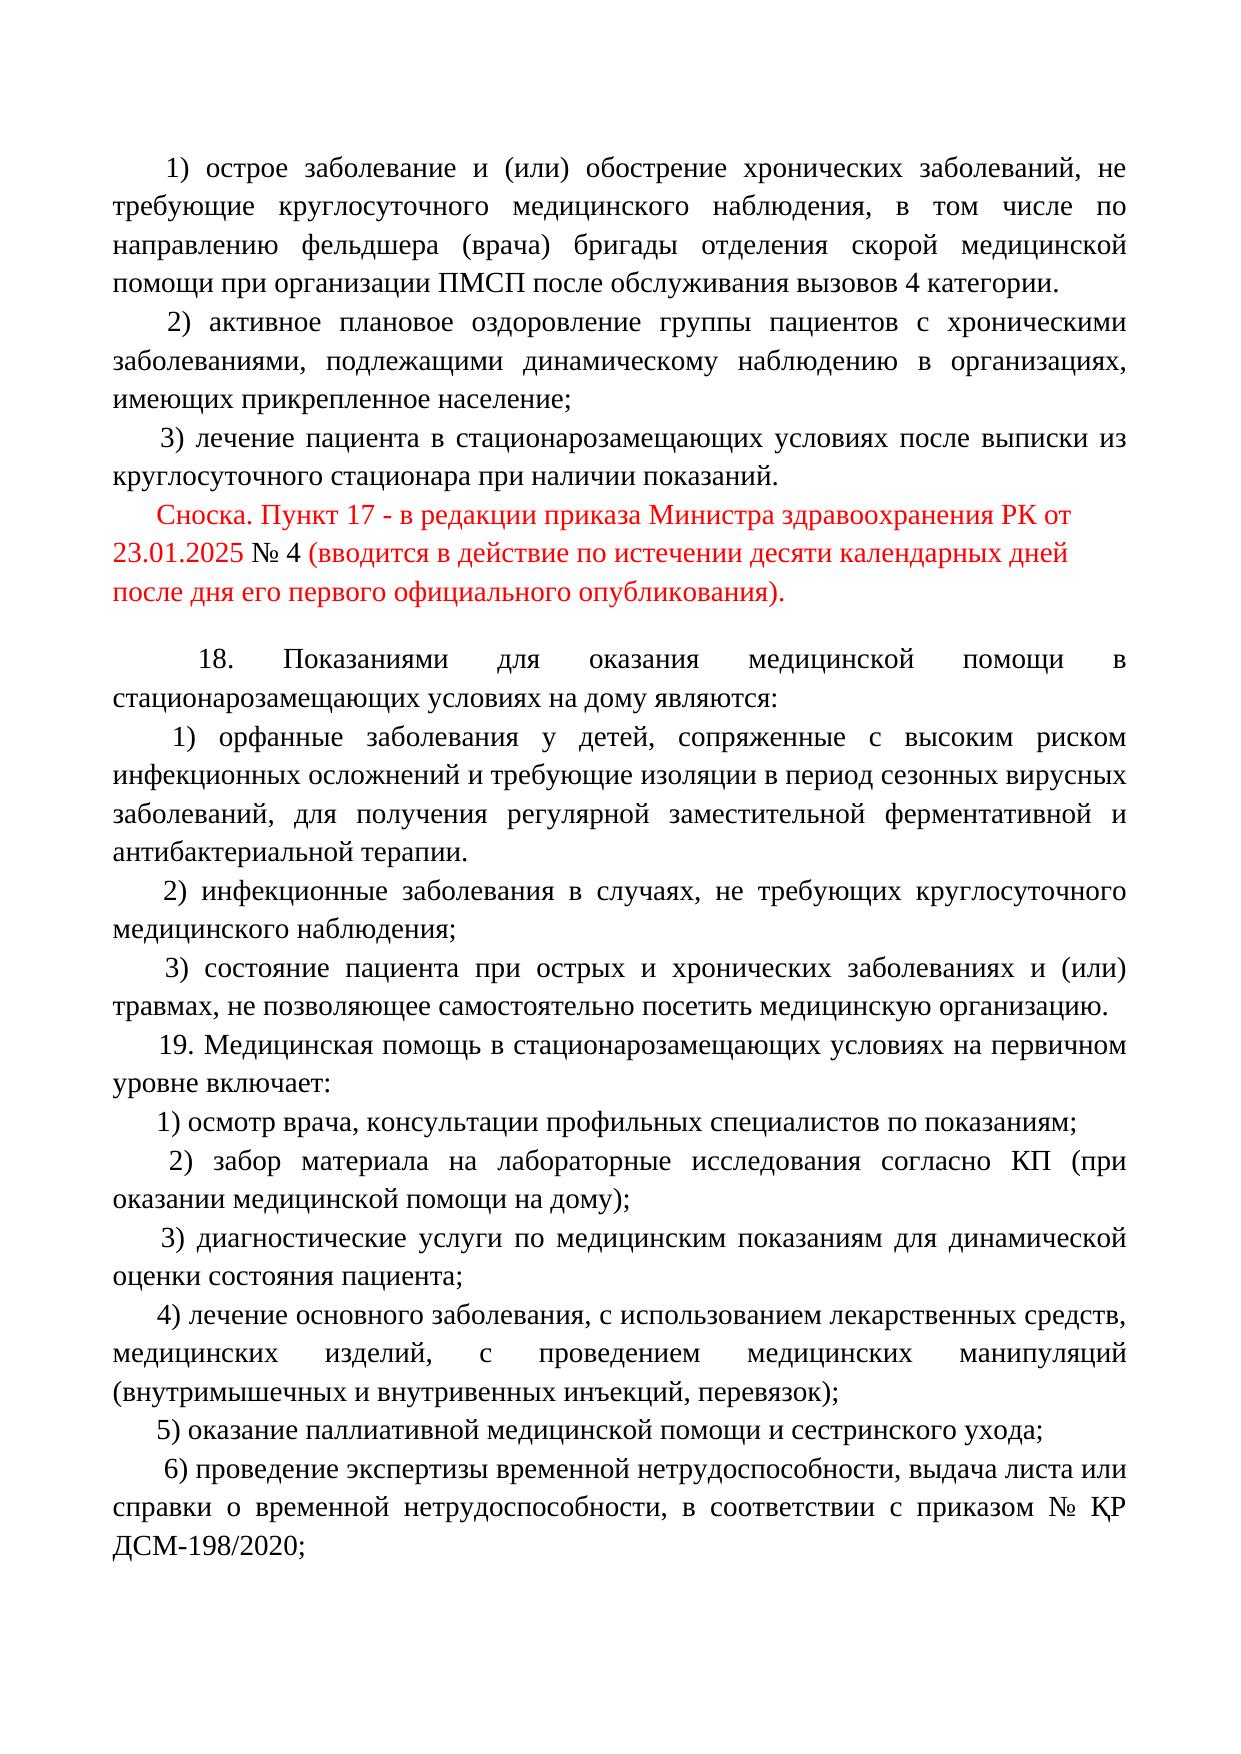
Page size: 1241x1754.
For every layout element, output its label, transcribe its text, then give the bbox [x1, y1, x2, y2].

text 5) оказание паллиативной медицинской помощи и сестринского ухода; [112, 1412, 1128, 1446]
text 2) забор материала на лабораторные исследования согласно КП (при оказании медицинской помощи на дому); [112, 1143, 1128, 1215]
text 18. Показаниями для оказания медицинской помощи в стационарозамещающих условиях на дому являются: [112, 642, 1128, 714]
text 1) орфанные заболевания у детей, сопряженные с высоким риском инфекционных осложнений и требующие изоляции в период сезонных вирусных заболеваний, для получения регулярной заместительной ферментативной и антибактериальной терапии. [112, 719, 1128, 868]
text 3) лечение пациента в стационарозамещающих условиях после выписки из круглосуточного стационара при наличии показаний. [112, 420, 1128, 492]
text 3) диагностические услуги по медицинским показаниям для динамической оценки состояния пациента; [112, 1220, 1128, 1292]
text 1) острое заболевание и (или) обострение хронических заболеваний, не требующие круглосуточного медицинского наблюдения, в том числе по направлению фельдшера (врача) бригады отделения скорой медицинской помощи при организации ПМСП после обслуживания вызовов 4 категории. [112, 150, 1128, 299]
text 4) лечение основного заболевания, с использованием лекарственных средств, медицинских изделий, с проведением медицинских манипуляций (внутримышечных и внутривенных инъекций, перевязок); [112, 1297, 1128, 1407]
text 1) осмотр врача, консультации профильных специалистов по показаниям; [112, 1104, 1128, 1138]
text 2) активное плановое оздоровление группы пациентов с хроническими заболеваниями, подлежащими динамическому наблюдению в организациях, имеющих прикрепленное население; [112, 304, 1128, 415]
text Сноска. Пункт 17 - в редакции приказа Министра здравоохранения РК от 23.01.2025 № 4 (вводится в действие по истечении десяти календарных дней после дня его первого официального опубликования). [112, 497, 1128, 638]
text 2) инфекционные заболевания в случаях, не требующих круглосуточного медицинского наблюдения; [112, 873, 1128, 945]
text 19. Медицинская помощь в стационарозамещающих условиях на первичном уровне включает: [112, 1027, 1128, 1099]
text 6) проведение экспертизы временной нетрудоспособности, выдача листа или справки о временной нетрудоспособности, в соответствии с приказом № ҚР ДСМ-198/2020; [112, 1451, 1128, 1562]
text 3) состояние пациента при острых и хронических заболеваниях и (или) травмах, не позволяющее самостоятельно посетить медицинскую организацию. [112, 950, 1128, 1022]
